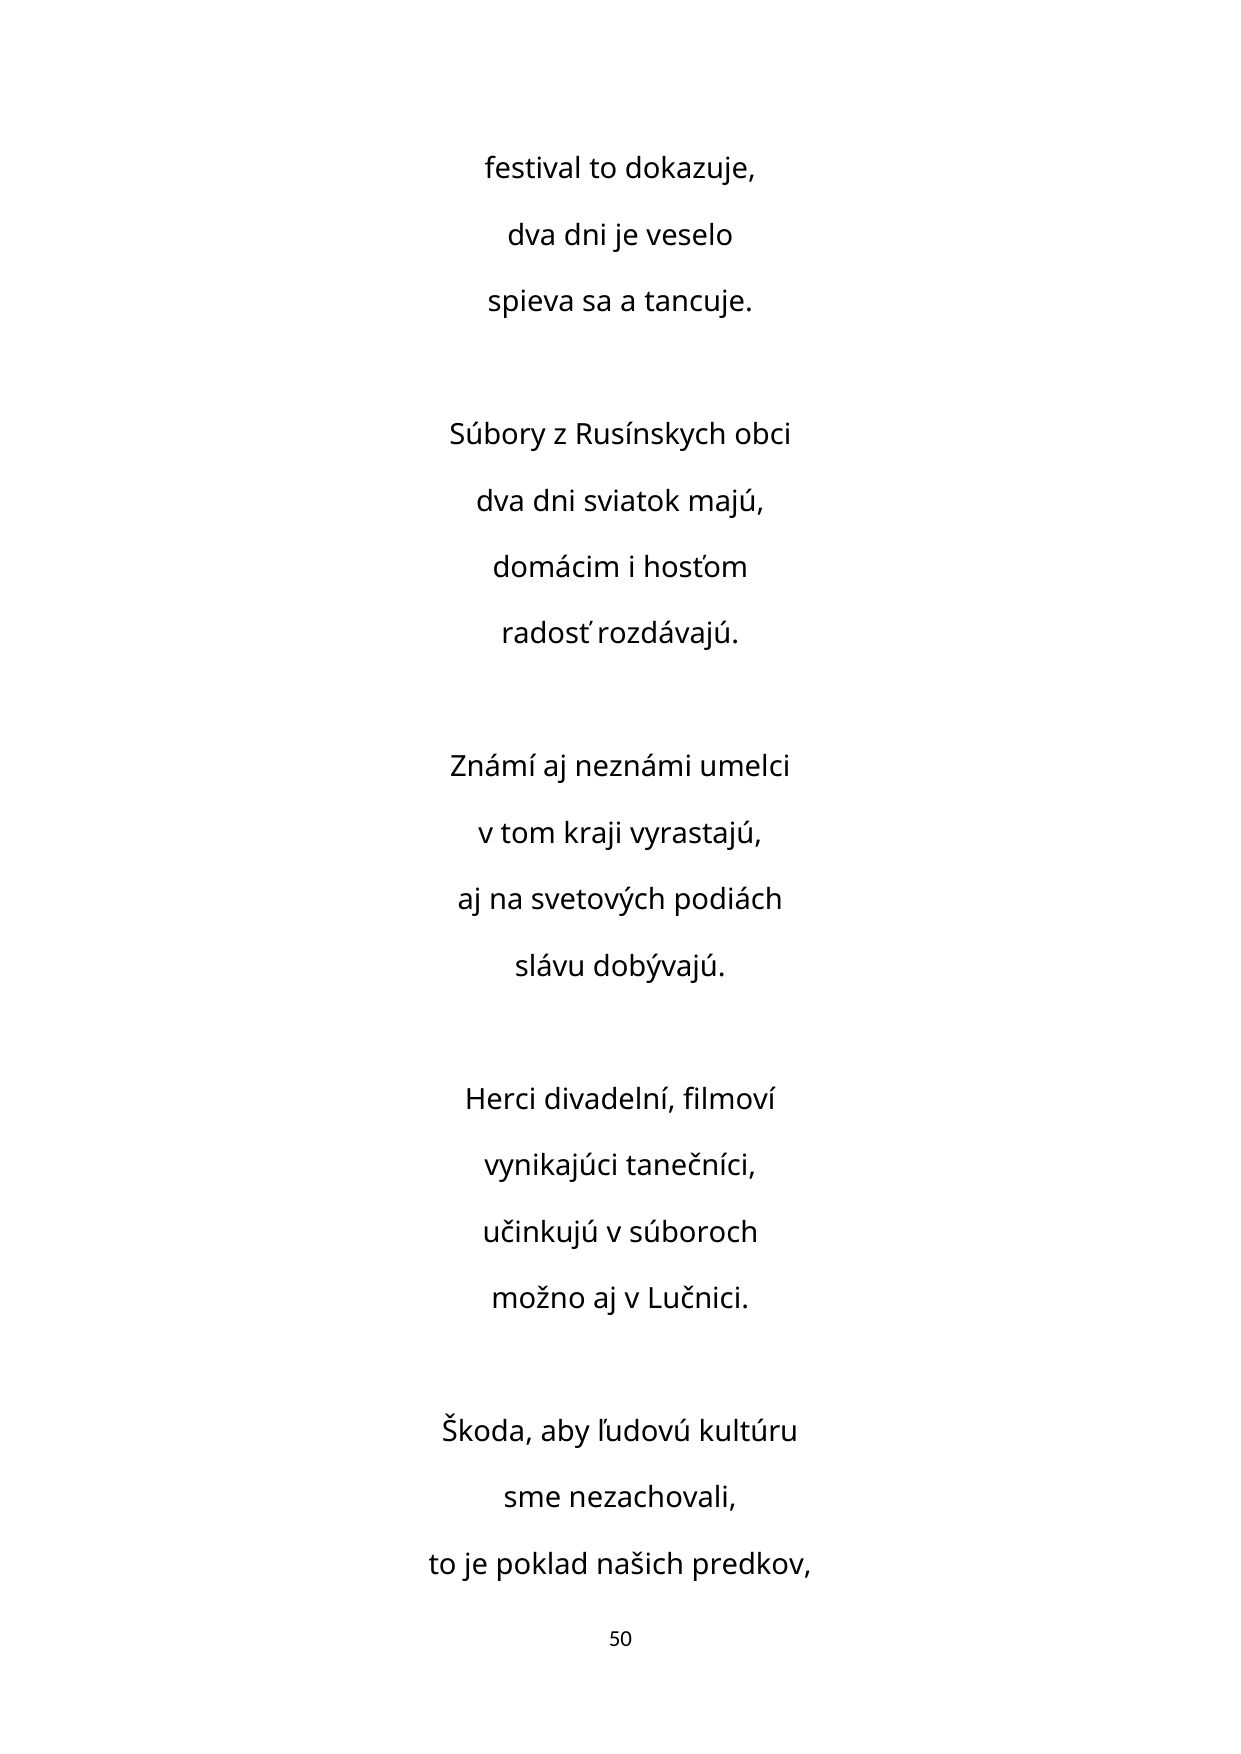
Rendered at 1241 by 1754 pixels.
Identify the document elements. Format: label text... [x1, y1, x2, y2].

text Známí aj neznámi umelci [148, 746, 1093, 785]
text vynikajúci tanečníci, [148, 1144, 1093, 1184]
text festival to dokazuje, [148, 148, 1093, 187]
text to je poklad našich predkov, [148, 1543, 1093, 1583]
text možno aj v Lučnici. [148, 1277, 1093, 1317]
text v tom kraji vyrastajú, [148, 812, 1093, 852]
text Herci divadelní, filmoví [148, 1078, 1093, 1118]
text slávu dobývajú. [148, 945, 1093, 985]
text Súbory z Rusínskych obci [148, 413, 1093, 453]
text učinkujú v súboroch [148, 1211, 1093, 1251]
text sme nezachovali, [148, 1477, 1093, 1516]
text dva dni je veselo [148, 214, 1093, 254]
text radosť rozdávajú. [148, 613, 1093, 652]
text dva dni sviatok majú, [148, 480, 1093, 519]
text domácim i hosťom [148, 546, 1093, 586]
text aj na svetových podiách [148, 879, 1093, 918]
text spieva sa a tancuje. [148, 281, 1093, 320]
text Škoda, aby ľudovú kultúru [148, 1410, 1093, 1450]
